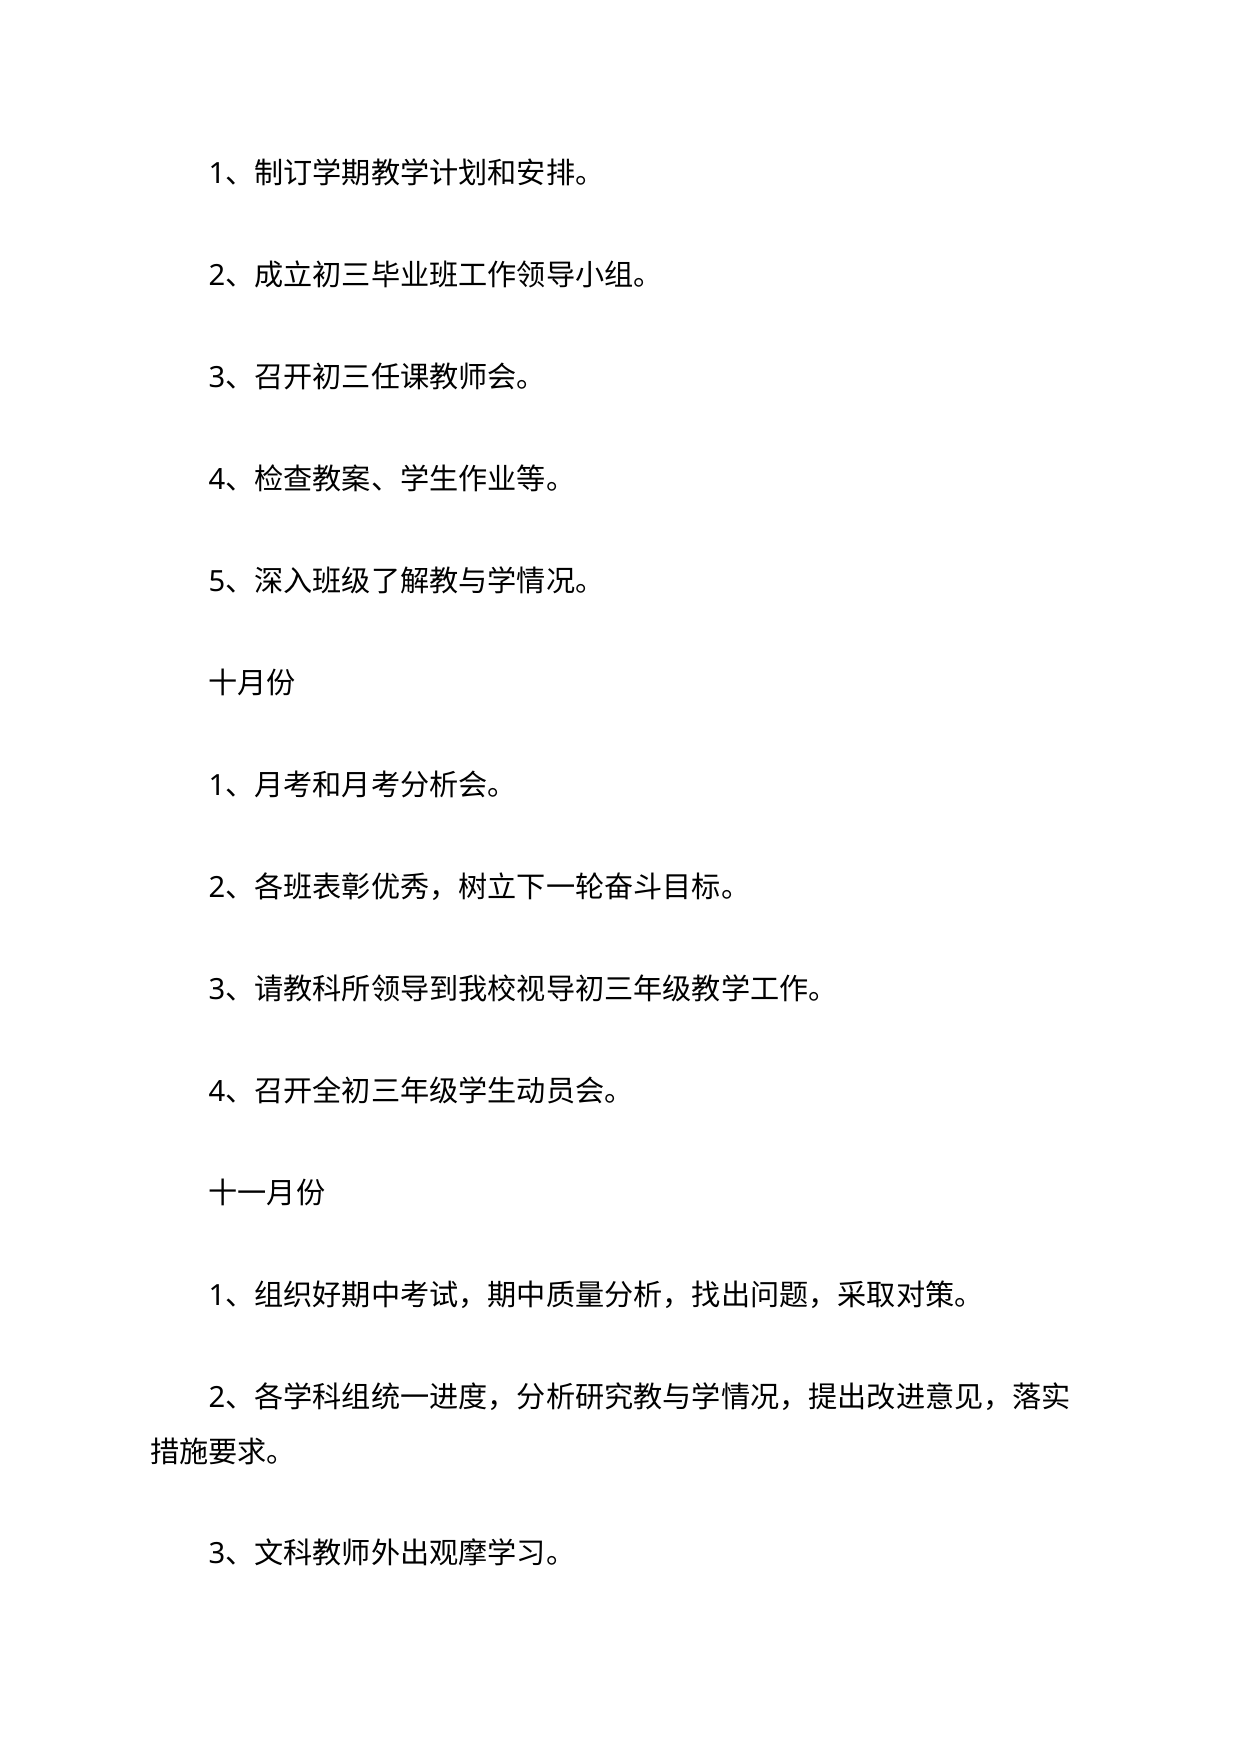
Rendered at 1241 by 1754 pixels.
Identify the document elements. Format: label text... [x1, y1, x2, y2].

text 十月份 [150, 660, 1090, 702]
text 3、召开初三任课教师会。 [150, 354, 1090, 396]
text 4、召开全初三年级学生动员会。 [150, 1068, 1090, 1110]
text 1、制订学期教学计划和安排。 [150, 150, 1090, 192]
text 3、请教科所领导到我校视导初三年级教学工作。 [150, 966, 1090, 1008]
text 2、各学科组统一进度，分析研究教与学情况，提出改进意见，落实措施要求。 [150, 1373, 1090, 1471]
text 3、文科教师外出观摩学习。 [150, 1530, 1090, 1572]
text 2、各班表彰优秀，树立下一轮奋斗目标。 [150, 864, 1090, 906]
text 1、月考和月考分析会。 [150, 762, 1090, 804]
text 2、成立初三毕业班工作领导小组。 [150, 252, 1090, 294]
text 4、检查教案、学生作业等。 [150, 456, 1090, 498]
text 十一月份 [150, 1169, 1090, 1212]
text 5、深入班级了解教与学情况。 [150, 558, 1090, 600]
text 1、组织好期中考试，期中质量分析，找出问题，采取对策。 [150, 1271, 1090, 1314]
